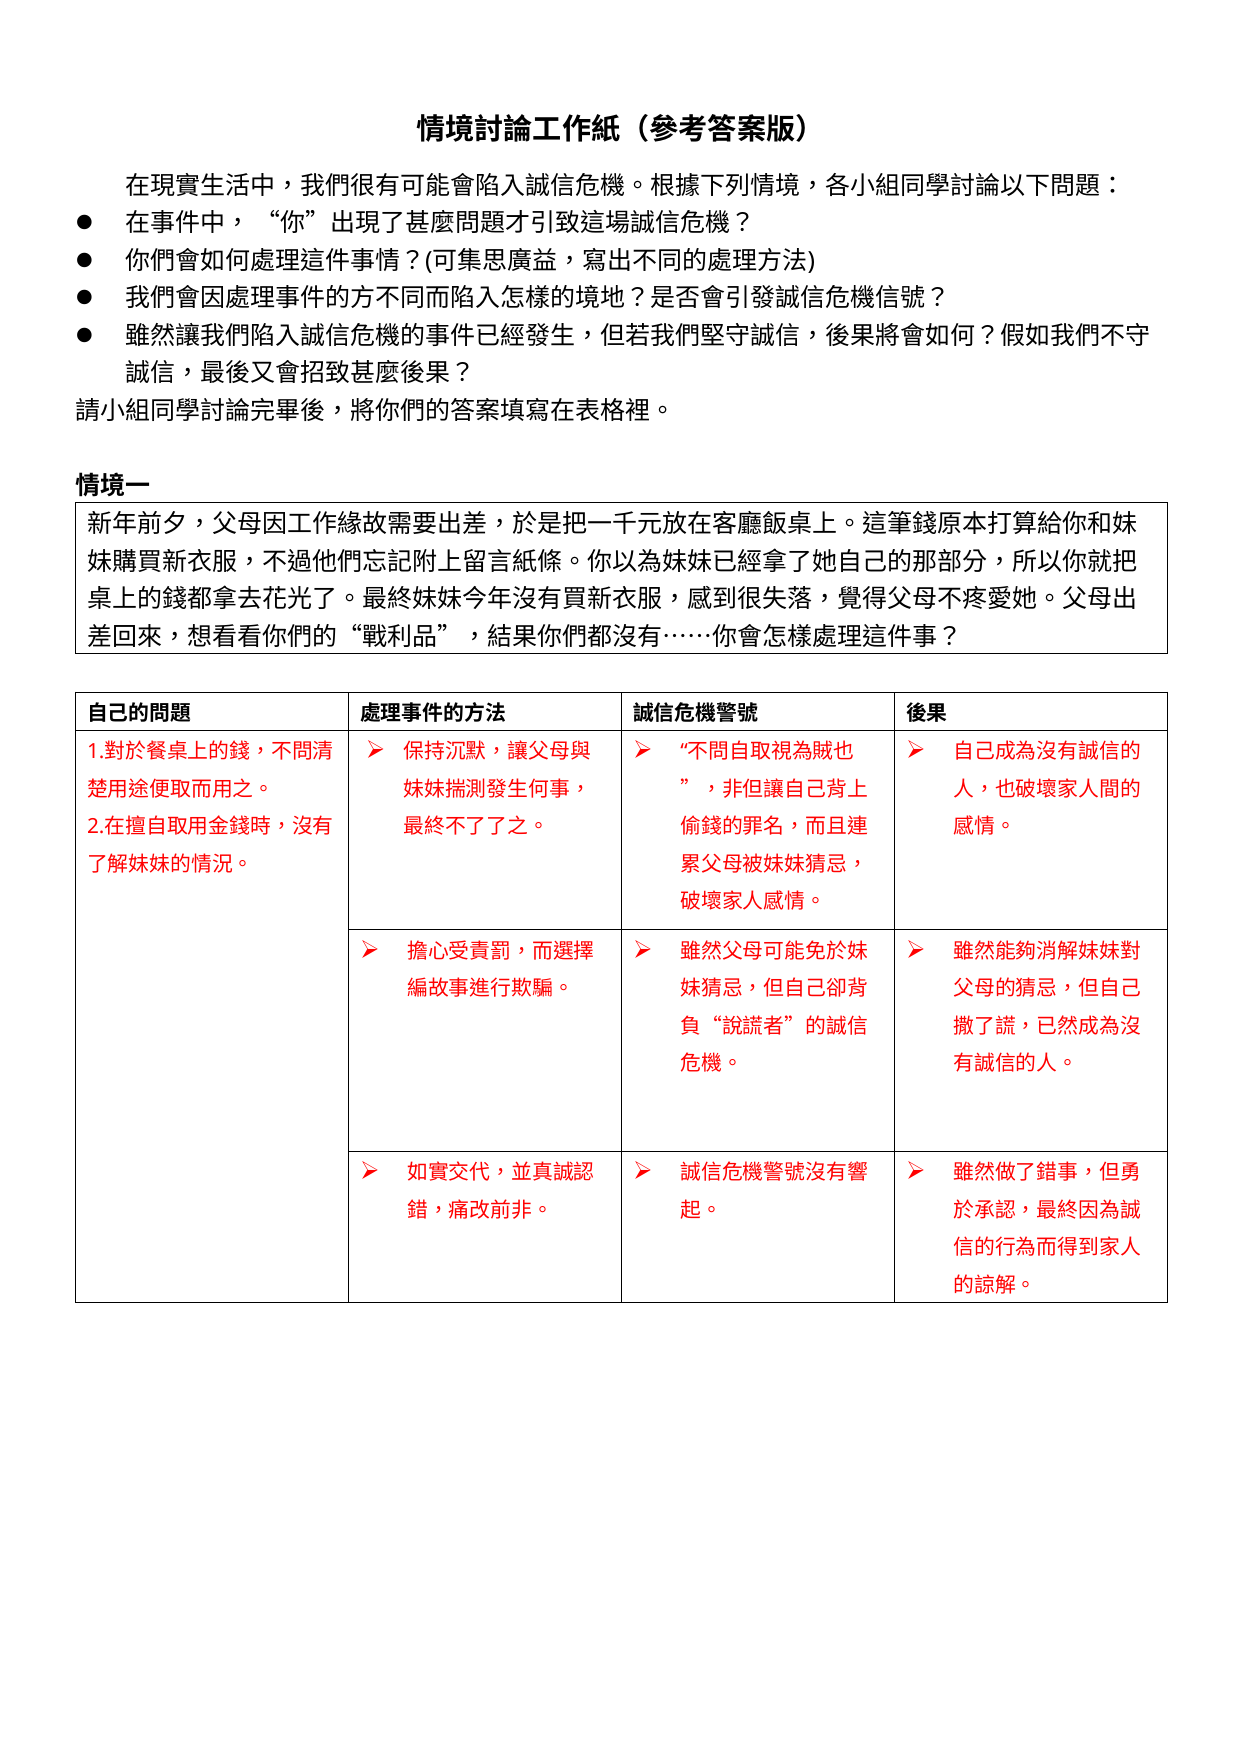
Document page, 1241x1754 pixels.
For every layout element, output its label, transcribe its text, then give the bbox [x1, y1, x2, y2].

table_cell 誠信危機警號沒有響起。 [622, 1152, 894, 1302]
table_cell 擔心受責罰，而選擇編故事進行欺騙。 [349, 930, 621, 1151]
table_cell 1.對於餐桌上的錢，不問清楚用途便取而用之。 2.在擅自取用金錢時，沒有了解妹妹的情況。 [76, 731, 348, 1302]
table_cell 如實交代，並真誠認錯，痛改前非。 [349, 1152, 621, 1302]
text 情境一 [75, 464, 1165, 502]
table_header 誠信危機警號 [622, 693, 894, 730]
table_header 後果 [895, 693, 1167, 730]
list 在事件中， “你”出現了甚麼問題才引致這場誠信危機？ [75, 202, 1165, 239]
text 在現實生活中，我們很有可能會陷入誠信危機。根據下列情境，各小組同學討論以下問題： [75, 164, 1165, 202]
table_cell 雖然能夠消解妹妹對父母的猜忌，但自己撒了謊，已然成為沒有誠信的人。 [895, 930, 1167, 1151]
table_cell 雖然父母可能免於妹妹猜忌，但自己卻背負“說謊者”的誠信危機。 [622, 930, 894, 1151]
table_header 處理事件的方法 [349, 693, 621, 730]
text 情境討論工作紙（參考答案版） [75, 89, 1165, 164]
list 雖然讓我們陷入誠信危機的事件已經發生，但若我們堅守誠信，後果將會如何？假如我們不守誠信，最後又會招致甚麼後果？ [75, 314, 1165, 389]
list 我們會因處理事件的方不同而陷入怎樣的境地？是否會引發誠信危機信號？ [75, 277, 1165, 314]
table_cell “不問自取視為賊也”，非但讓自己背上偷錢的罪名，而且連累父母被妹妹猜忌，破壞家人感情。 [622, 731, 894, 929]
table_cell 自己成為沒有誠信的人，也破壞家人間的感情。 [895, 731, 1167, 929]
table_header 新年前夕，父母因工作緣故需要出差，於是把一千元放在客廳飯桌上。這筆錢原本打算給你和妹妹購買新衣服，不過他們忘記附上留言紙條。你以為妹妹已經拿了她自己的那部分，所以你就把桌上的錢都拿去花光了。最終妹妹今年沒有買新衣服，感到很失落，覺得父母不疼愛她。父母出差回來，想看看你們的“戰利品”，結果你們都沒有……你會怎樣處理這件事？ [76, 503, 1167, 653]
table_header 自己的問題 [76, 693, 348, 730]
table_cell 雖然做了錯事，但勇於承認，最終因為誠信的行為而得到家人的諒解。 [895, 1152, 1167, 1302]
list 你們會如何處理這件事情？(可集思廣益，寫出不同的處理方法) [75, 239, 1165, 277]
text 請小組同學討論完畢後，將你們的答案填寫在表格裡。 [75, 389, 1165, 427]
table_cell 保持沉默，讓父母與妹妹揣測發生何事，最終不了了之。 [349, 731, 621, 929]
